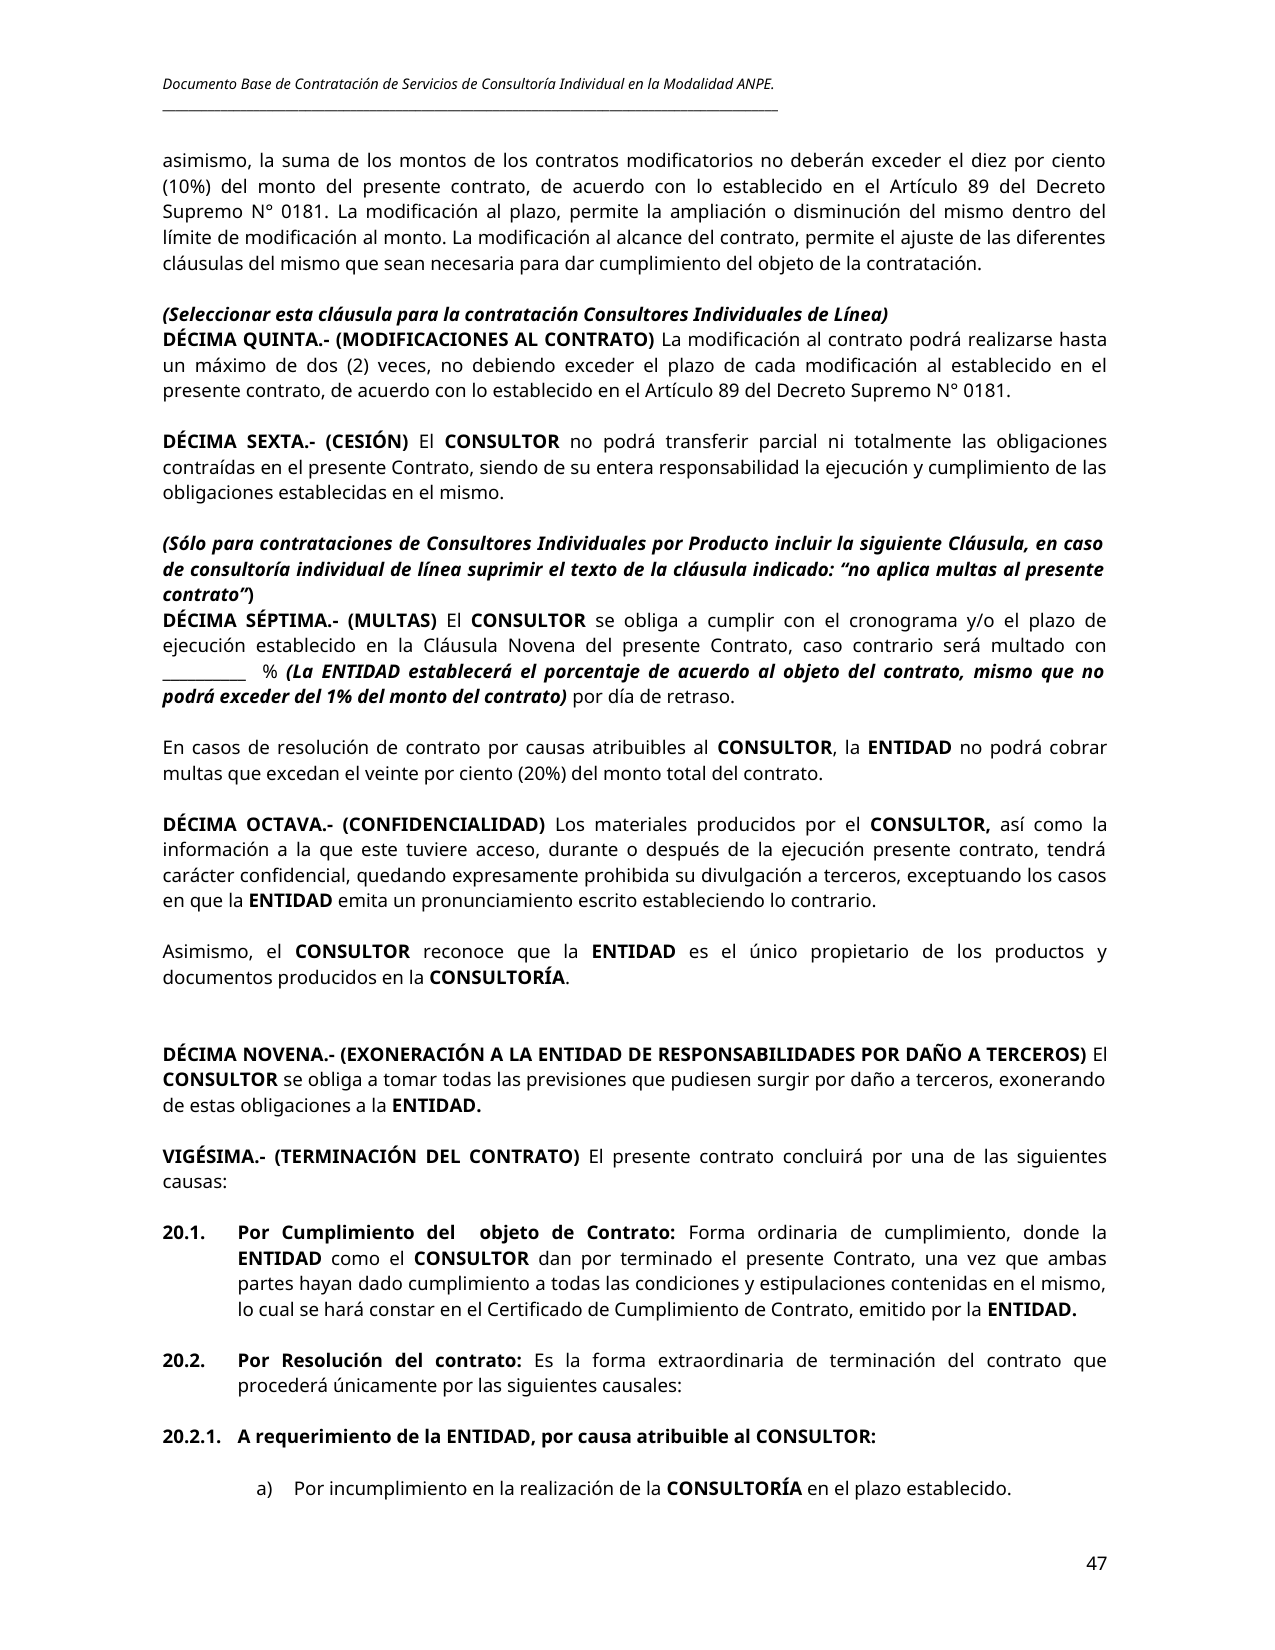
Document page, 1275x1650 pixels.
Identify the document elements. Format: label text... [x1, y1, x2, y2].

text En casos de resolución de contrato por causas atribuibles al CONSULTOR, la ENTIDAD no podrá cobrar multas que excedan el veinte por ciento (20%) del monto total del contrato. [162, 735, 1107, 786]
text DÉCIMA SEXTA.- (CESIÓN) El CONSULTOR no podrá transferir parcial ni totalmente las obligaciones contraídas en el presente Contrato, siendo de su entera responsabilidad la ejecución y cumplimiento de las obligaciones establecidas en el mismo. [162, 428, 1107, 505]
list Por Resolución del contrato: Es la forma extraordinaria de terminación del contrato que procederá únicamente por las siguientes causales: [162, 1347, 1107, 1398]
text (Sólo para contrataciones de Consultores Individuales por Producto incluir la siguiente Cláusula, en caso de consultoría individual de línea suprimir el texto de la cláusula indicado: “no aplica multas al presente contrato”) [162, 531, 1107, 607]
text DÉCIMA NOVENA.- (EXONERACIÓN A LA ENTIDAD DE RESPONSABILIDADES POR DAÑO A TERCEROS) El CONSULTOR se obliga a tomar todas las previsiones que pudiesen surgir por daño a terceros, exonerando de estas obligaciones a la ENTIDAD. [162, 1041, 1107, 1117]
text (Seleccionar esta cláusula para la contratación Consultores Individuales de Línea) [162, 301, 1107, 326]
text VIGÉSIMA.- (TERMINACIÓN DEL CONTRATO) El presente contrato concluirá por una de las siguientes causas: [162, 1143, 1107, 1194]
list Por Cumplimiento del objeto de Contrato: Forma ordinaria de cumplimiento, donde la ENTIDAD como el CONSULTOR dan por terminado el presente Contrato, una vez que ambas partes hayan dado cumplimiento a todas las condiciones y estipulaciones contenidas en el mismo, lo cual se hará constar en el Certificado de Cumplimiento de Contrato, emitido por la ENTIDAD. [162, 1219, 1107, 1322]
list A requerimiento de la ENTIDAD, por causa atribuible al CONSULTOR: [162, 1424, 1107, 1449]
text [162, 148, 1107, 275]
list Por incumplimiento en la realización de la CONSULTORÍA en el plazo establecido. [256, 1475, 1107, 1500]
text DÉCIMA QUINTA.- (MODIFICACIONES AL CONTRATO) La modificación al contrato podrá realizarse hasta un máximo de dos (2) veces, no debiendo exceder el plazo de cada modificación al establecido en el presente contrato, de acuerdo con lo establecido en el Artículo 89 del Decreto Supremo N° 0181. [162, 326, 1107, 403]
text DÉCIMA OCTAVA.- (CONFIDENCIALIDAD) Los materiales producidos por el CONSULTOR, así como la información a la que este tuviere acceso, durante o después de la ejecución presente contrato, tendrá carácter confidencial, quedando expresamente prohibida su divulgación a terceros, exceptuando los casos en que la ENTIDAD emita un pronunciamiento escrito estableciendo lo contrario. [162, 811, 1107, 913]
text Asimismo, el CONSULTOR reconoce que la ENTIDAD es el único propietario de los productos y documentos producidos en la CONSULTORÍA. [162, 939, 1107, 990]
text DÉCIMA SÉPTIMA.- (MULTAS) El CONSULTOR se obliga a cumplir con el cronograma y/o el plazo de ejecución establecido en la Cláusula Novena del presente Contrato, caso contrario será multado con __________ % (La ENTIDAD establecerá el porcentaje de acuerdo al objeto del contrato, mismo que no podrá exceder del 1% del monto del contrato) por día de retraso. [162, 607, 1107, 709]
